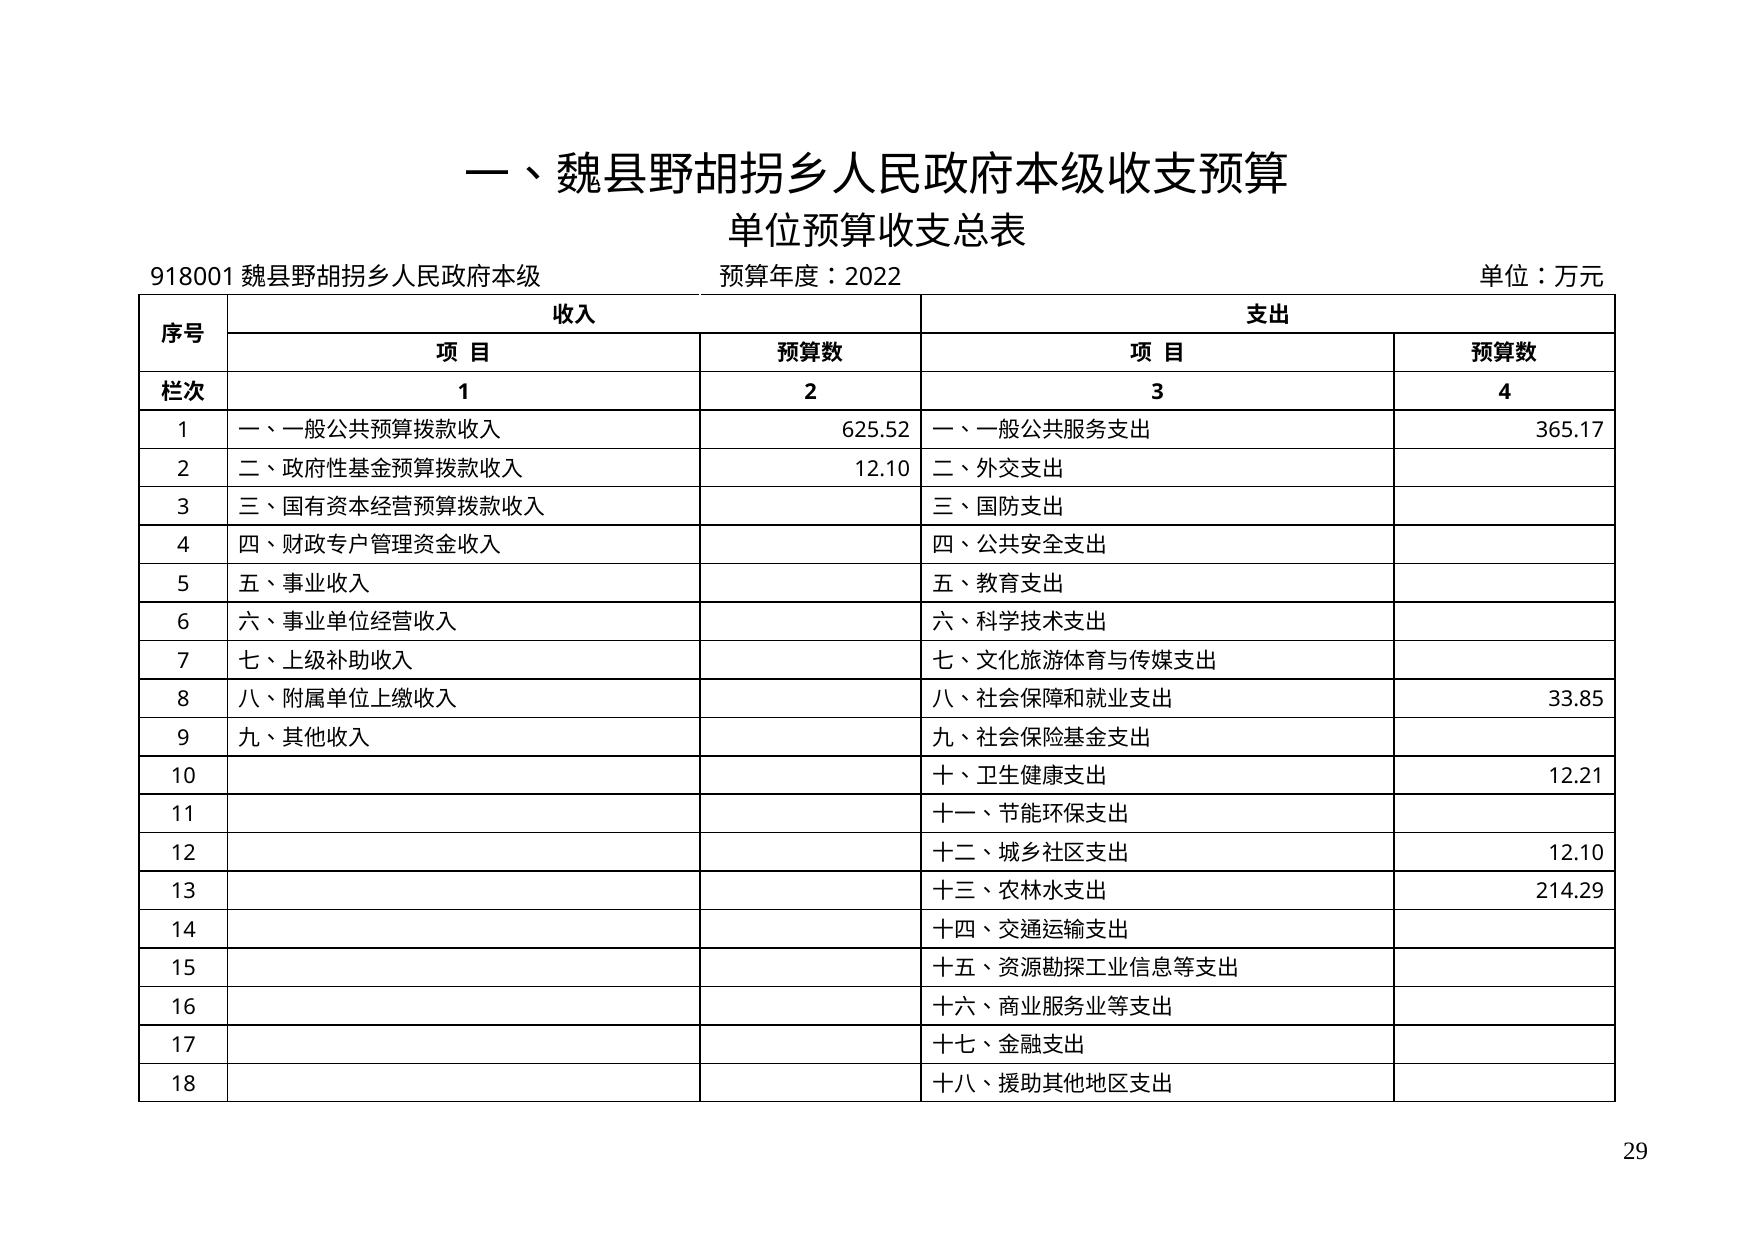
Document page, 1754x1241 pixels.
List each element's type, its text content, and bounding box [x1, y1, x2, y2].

table_cell [228, 795, 699, 832]
table_cell 九、其他收入 [228, 718, 699, 755]
table_cell 2 [701, 372, 920, 409]
table_cell 8 [140, 680, 227, 716]
table_cell 9 [140, 718, 227, 755]
table_cell [1395, 949, 1614, 986]
table_cell 支出 [922, 295, 1614, 332]
table_cell 十二、城乡社区支出 [922, 833, 1393, 870]
table_cell 十七、金融支出 [922, 1026, 1393, 1062]
table_cell 3 [922, 372, 1393, 409]
table_cell 365.17 [1395, 411, 1614, 447]
table_cell 12 [140, 833, 227, 870]
table_cell [701, 872, 920, 909]
table_cell 项 目 [922, 334, 1393, 371]
table_cell 4 [1395, 372, 1614, 409]
table_cell 15 [140, 949, 227, 986]
table_cell [1395, 603, 1614, 639]
table_cell [1395, 526, 1614, 563]
table_cell 四、公共安全支出 [922, 526, 1393, 563]
table_cell 1 [228, 372, 699, 409]
table_cell [228, 872, 699, 909]
table_cell 十、卫生健康支出 [922, 757, 1393, 793]
table_cell 4 [140, 526, 227, 563]
table_cell 预算数 [701, 334, 920, 371]
table_cell 11 [140, 795, 227, 832]
table_cell 八、社会保障和就业支出 [922, 680, 1393, 716]
table_cell [228, 949, 699, 986]
table_cell [701, 718, 920, 755]
table_cell [701, 757, 920, 793]
table_cell 九、社会保险基金支出 [922, 718, 1393, 755]
table_cell 7 [140, 641, 227, 678]
table_header 918001魏县野胡拐乡人民政府本级 [140, 257, 699, 294]
table_cell [228, 1026, 699, 1062]
table_cell [701, 949, 920, 986]
table_cell [701, 1064, 920, 1101]
table_cell 五、教育支出 [922, 564, 1393, 601]
table_cell [1395, 1064, 1614, 1101]
table_cell 12.21 [1395, 757, 1614, 793]
table_cell 3 [140, 487, 227, 524]
table_cell 一、一般公共预算拨款收入 [228, 411, 699, 447]
table_cell [701, 641, 920, 678]
table_cell 12.10 [1395, 833, 1614, 870]
table_cell 序号 [140, 295, 227, 371]
table_cell 十八、援助其他地区支出 [922, 1064, 1393, 1101]
table_cell [1395, 487, 1614, 524]
table_cell [1395, 641, 1614, 678]
table_cell 10 [140, 757, 227, 793]
table_cell 二、政府性基金预算拨款收入 [228, 449, 699, 486]
table_cell 625.52 [701, 411, 920, 447]
table_cell [228, 757, 699, 793]
table_cell 1 [140, 411, 227, 447]
table_cell 12.10 [701, 449, 920, 486]
table_cell 四、财政专户管理资金收入 [228, 526, 699, 563]
table_cell 十五、资源勘探工业信息等支出 [922, 949, 1393, 986]
table_cell 十三、农林水支出 [922, 872, 1393, 909]
table_cell 收入 [228, 295, 920, 332]
table_cell 14 [140, 910, 227, 947]
table_cell [701, 526, 920, 563]
table_cell 五、事业收入 [228, 564, 699, 601]
table_cell 十六、商业服务业等支出 [922, 987, 1393, 1024]
text 单位预算收支总表 [106, 204, 1648, 255]
table_cell 六、科学技术支出 [922, 603, 1393, 639]
table_cell [228, 987, 699, 1024]
table_cell [1395, 910, 1614, 947]
table_cell 预算数 [1395, 334, 1614, 371]
table_cell [1395, 564, 1614, 601]
table_cell 33.85 [1395, 680, 1614, 716]
table_cell 栏次 [140, 372, 227, 409]
table_cell [1395, 987, 1614, 1024]
table_cell 七、文化旅游体育与传媒支出 [922, 641, 1393, 678]
table_cell [228, 833, 699, 870]
table_cell [228, 910, 699, 947]
table_cell [1395, 795, 1614, 832]
table_cell 七、上级补助收入 [228, 641, 699, 678]
table_cell [701, 680, 920, 716]
table_cell 一、一般公共服务支出 [922, 411, 1393, 447]
table_cell [228, 1064, 699, 1101]
table_cell [701, 987, 920, 1024]
table_cell 三、国有资本经营预算拨款收入 [228, 487, 699, 524]
table_cell 16 [140, 987, 227, 1024]
table_cell 5 [140, 564, 227, 601]
table_cell [701, 910, 920, 947]
table_cell 十四、交通运输支出 [922, 910, 1393, 947]
text 一、魏县野胡拐乡人民政府本级收支预算 [106, 142, 1648, 204]
table_cell 13 [140, 872, 227, 909]
table_cell 十一、节能环保支出 [922, 795, 1393, 832]
table_cell 六、事业单位经营收入 [228, 603, 699, 639]
table_cell 2 [140, 449, 227, 486]
table_cell [701, 564, 920, 601]
table_cell 二、外交支出 [922, 449, 1393, 486]
table_cell 八、附属单位上缴收入 [228, 680, 699, 716]
table_header 单位：万元 [922, 257, 1614, 294]
table_cell [1395, 718, 1614, 755]
table_cell [701, 833, 920, 870]
table_cell [1395, 1026, 1614, 1062]
table_cell 18 [140, 1064, 227, 1101]
table_cell [701, 603, 920, 639]
table_cell 214.29 [1395, 872, 1614, 909]
table_cell [701, 1026, 920, 1062]
table_cell [1395, 449, 1614, 486]
table_cell 17 [140, 1026, 227, 1062]
table_cell 三、国防支出 [922, 487, 1393, 524]
table_cell 6 [140, 603, 227, 639]
table_cell [701, 487, 920, 524]
table_cell 项 目 [228, 334, 699, 371]
table_header 预算年度：2022 [701, 257, 920, 294]
table_cell [701, 795, 920, 832]
